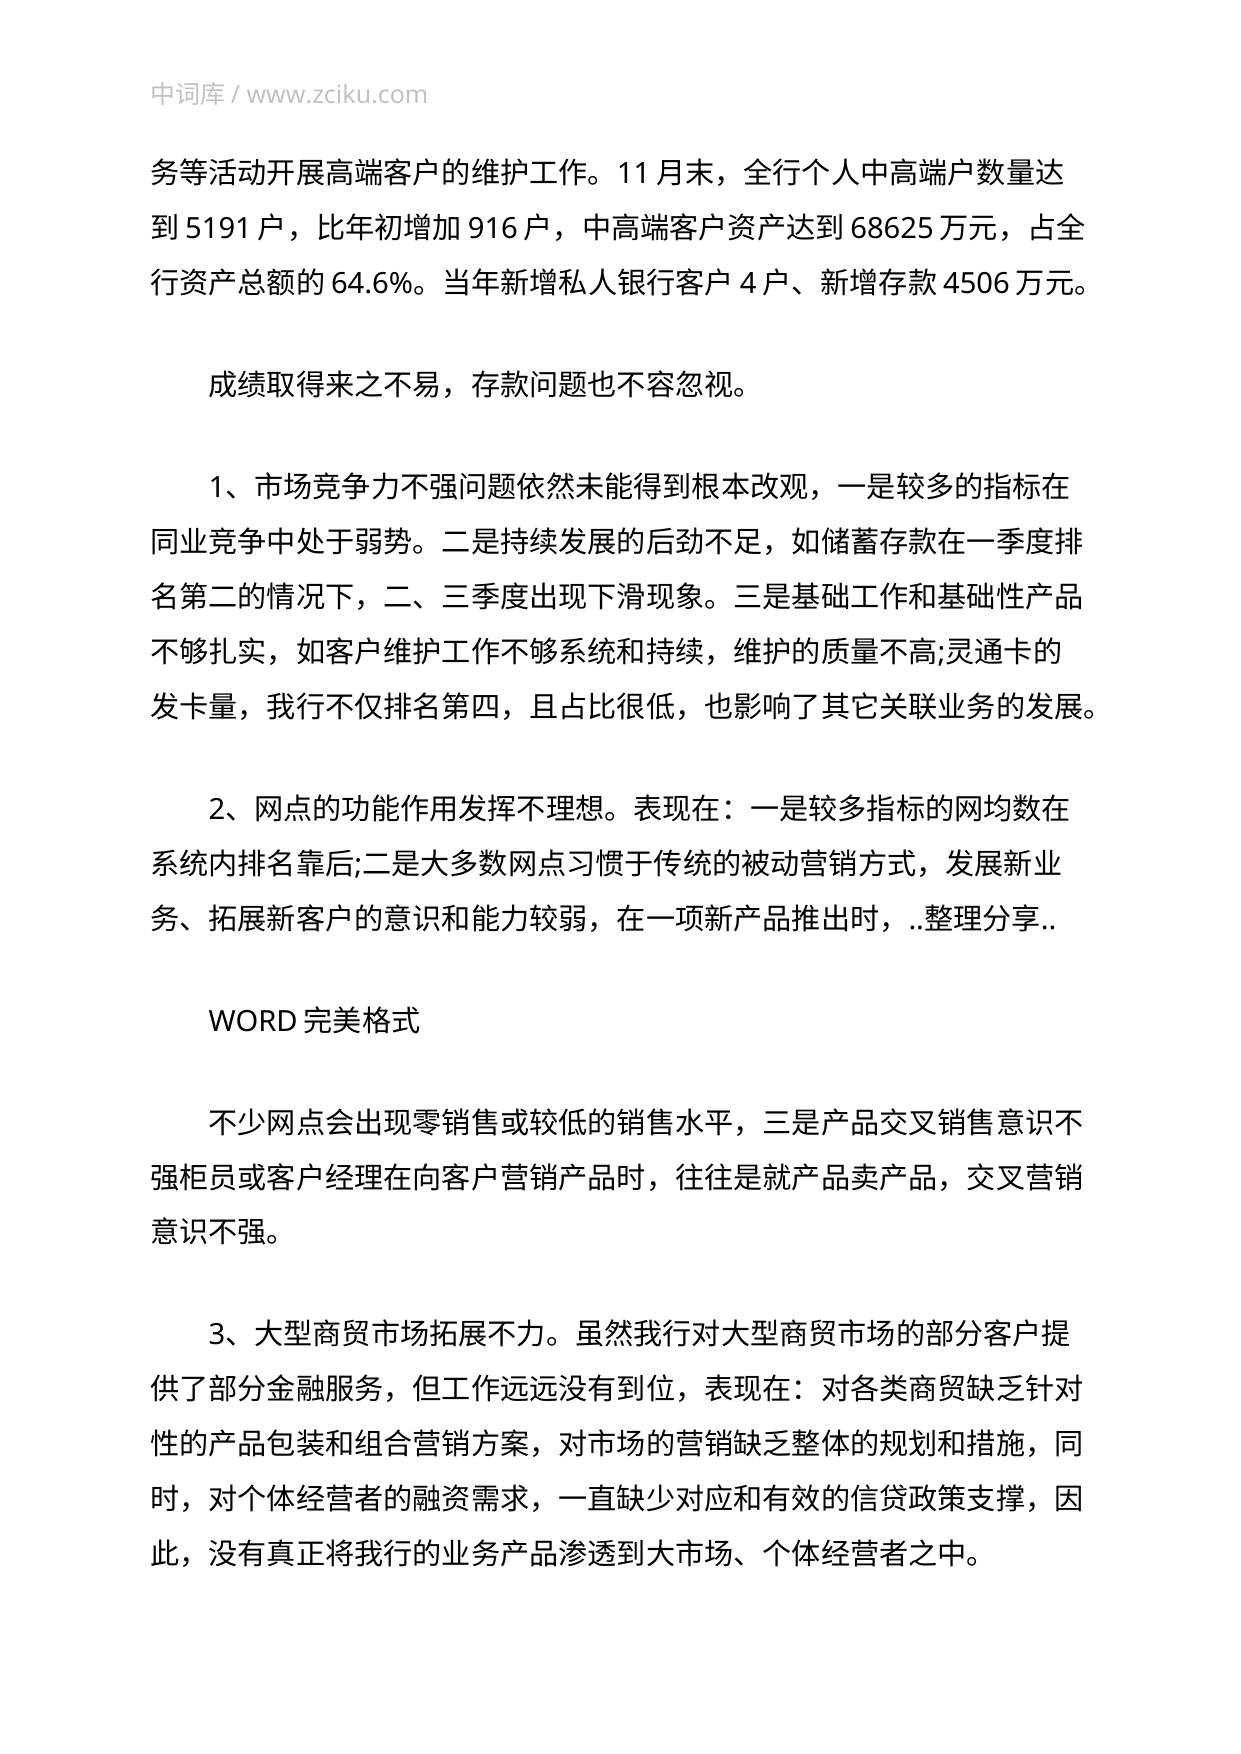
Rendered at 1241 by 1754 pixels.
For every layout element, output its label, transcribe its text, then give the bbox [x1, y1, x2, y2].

text 不少网点会出现零销售或较低的销售水平，三是产品交叉销售意识不强柜员或客户经理在向客户营销产品时，往往是就产品卖产品，交叉营销意识不强。 [150, 1099, 1090, 1251]
text 成绩取得来之不易，存款问题也不容忽视。 [150, 362, 1090, 404]
text WORD完美格式 [150, 997, 1090, 1040]
text 3、大型商贸市场拓展不力。虽然我行对大型商贸市场的部分客户提供了部分金融服务，但工作远远没有到位，表现在：对各类商贸缺乏针对性的产品包装和组合营销方案，对市场的营销缺乏整体的规划和措施，同时，对个体经营者的融资需求，一直缺少对应和有效的信贷政策支撑，因此，没有真正将我行的业务产品渗透到大市场、个体经营者之中。 [150, 1311, 1090, 1573]
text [150, 150, 1090, 302]
text 2、网点的功能作用发挥不理想。表现在：一是较多指标的网均数在系统内排名靠后;二是大多数网点习惯于传统的被动营销方式，发展新业务、拓展新客户的意识和能力较弱，在一项新产品推出时，..整理分享.. [150, 785, 1090, 938]
text 1、市场竞争力不强问题依然未能得到根本改观，一是较多的指标在同业竞争中处于弱势。二是持续发展的后劲不足，如储蓄存款在一季度排名第二的情况下，二、三季度出现下滑现象。三是基础工作和基础性产品不够扎实，如客户维护工作不够系统和持续，维护的质量不高;灵通卡的发卡量，我行不仅排名第四，且占比很低，也影响了其它关联业务的发展。 [150, 464, 1090, 726]
